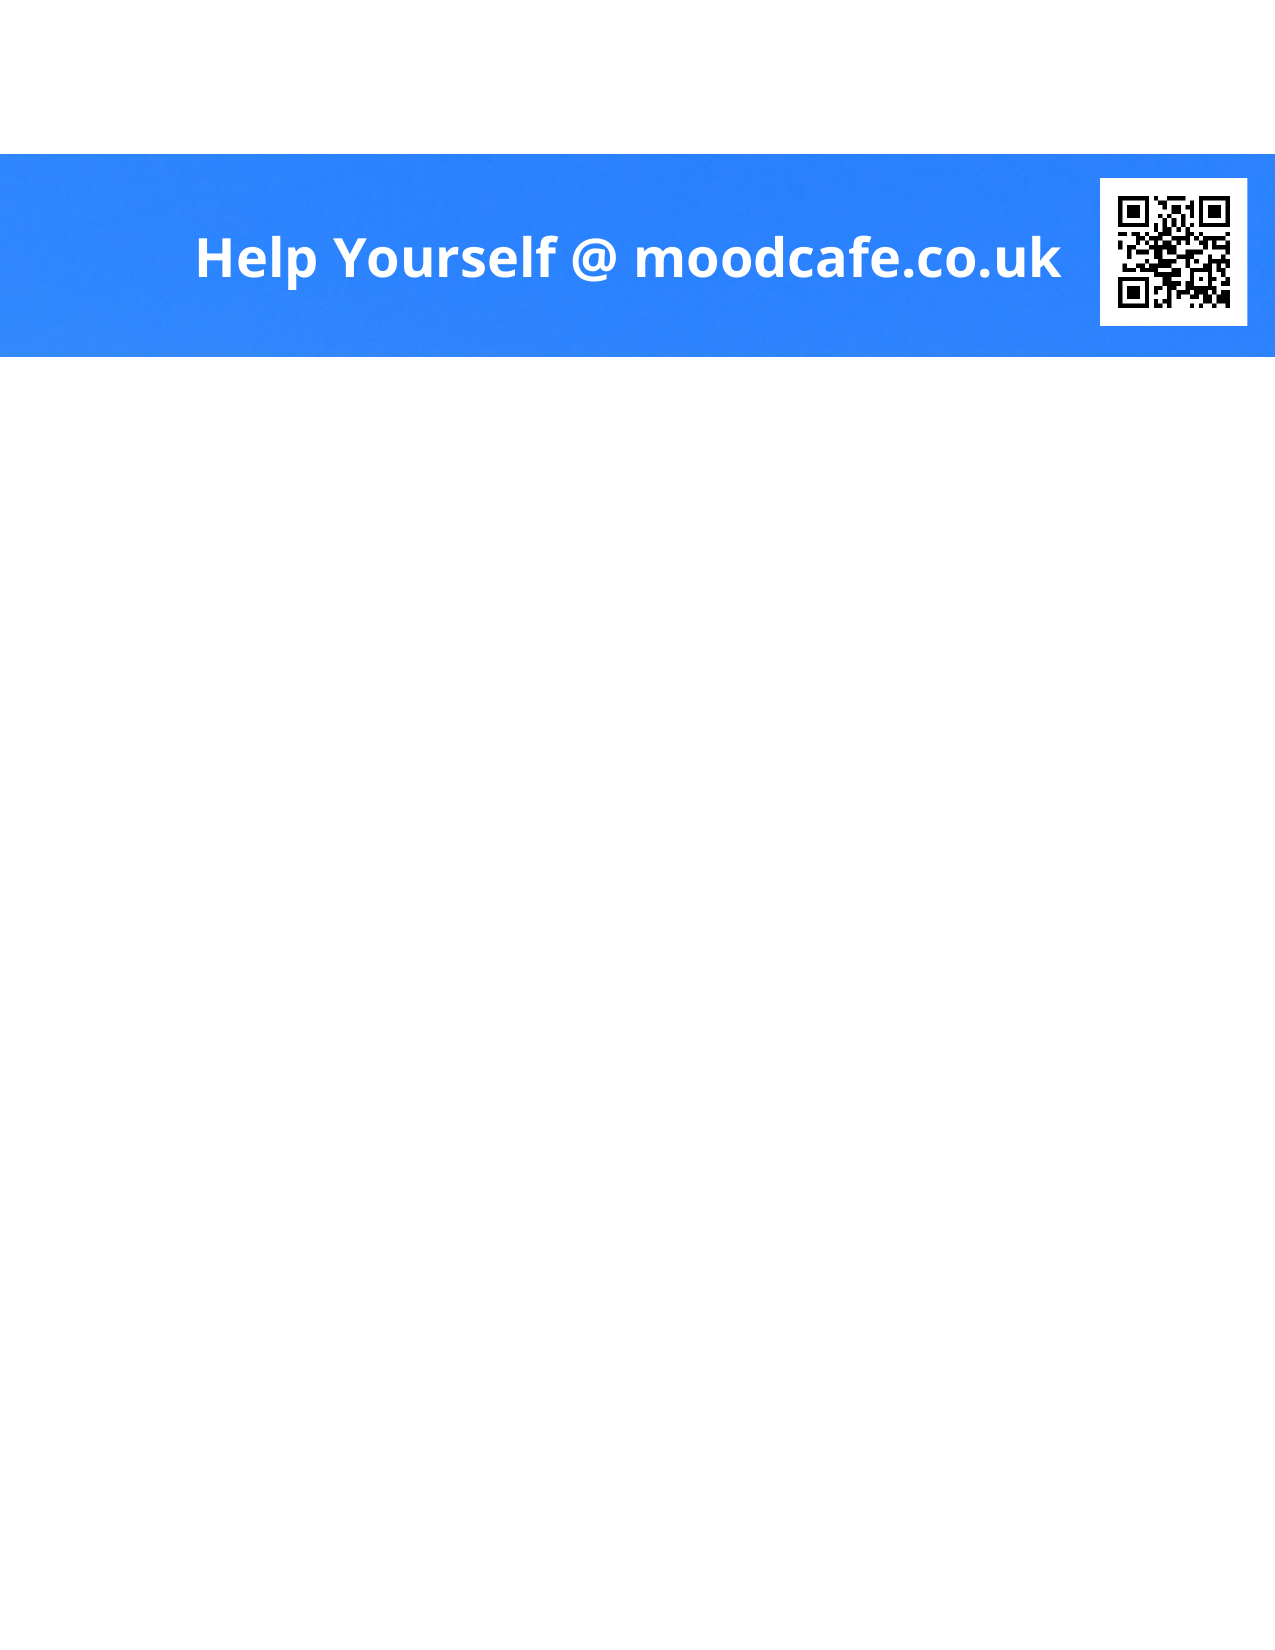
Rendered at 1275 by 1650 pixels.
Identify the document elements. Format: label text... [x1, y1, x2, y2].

text Help Yourself @ moodcafe.co.uk [59, 219, 1198, 293]
picture [0, 154, 1275, 357]
